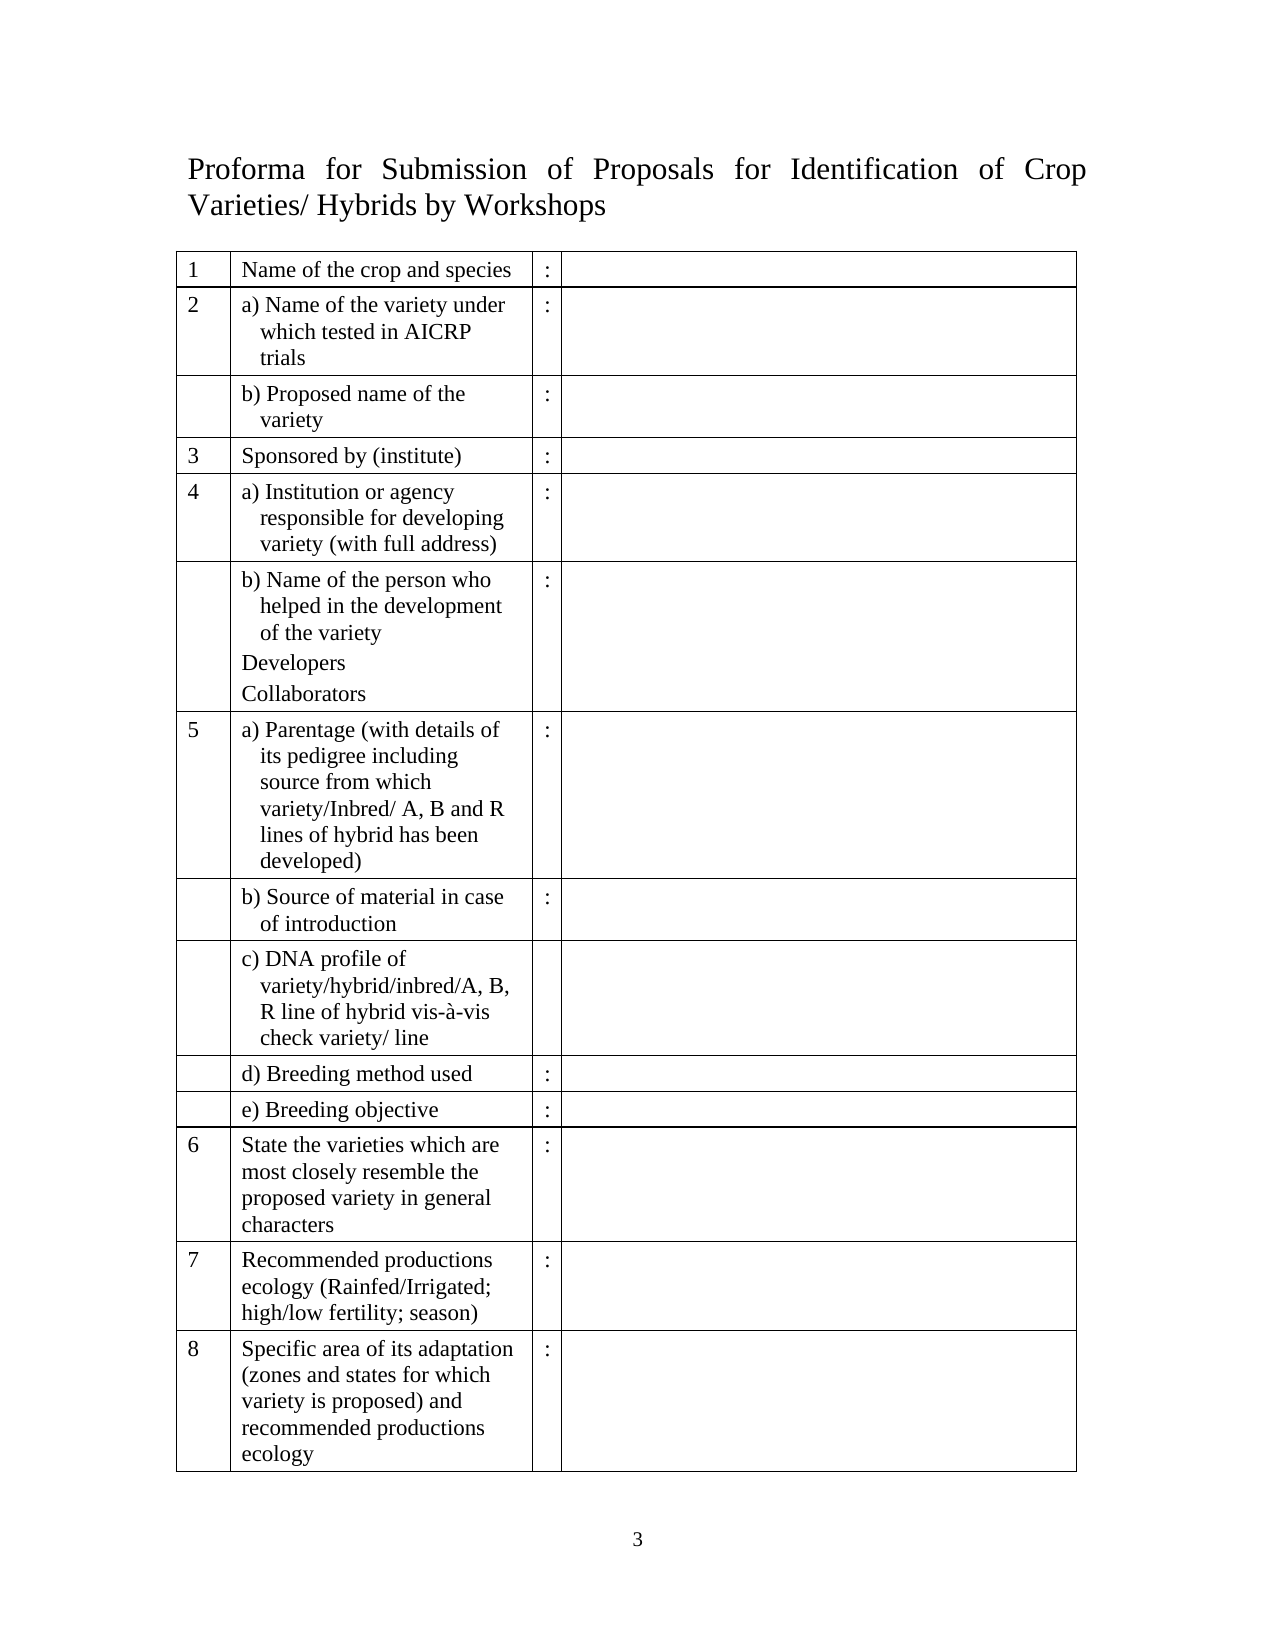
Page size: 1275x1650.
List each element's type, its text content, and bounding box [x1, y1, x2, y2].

table_cell [562, 1128, 1076, 1241]
table_cell : [533, 1056, 561, 1091]
table_cell [177, 879, 230, 940]
table_cell b) Proposed name of the variety [231, 376, 532, 437]
table_cell : [533, 438, 561, 473]
table_cell 7 [177, 1242, 230, 1329]
table_cell [562, 879, 1076, 940]
table_header Name of the crop and species [231, 252, 532, 286]
table_cell [177, 376, 230, 437]
table_cell d) Breeding method used [231, 1056, 532, 1091]
table_cell : [533, 474, 561, 561]
table_cell : [533, 712, 561, 878]
table_cell [177, 941, 230, 1055]
table_cell c) DNA profile of variety/hybrid/inbred/A, B, R line of hybrid vis-à-vis check variety/ line [231, 941, 532, 1055]
table_cell b) Source of material in case of introduction [231, 879, 532, 940]
table_cell a) Parentage (with details of its pedigree including source from which variety/Inbred/ A, B and R lines of hybrid has been developed) [231, 712, 532, 878]
table_cell [562, 1092, 1076, 1126]
table_cell : [533, 1331, 561, 1471]
table_cell [562, 1056, 1076, 1091]
table_cell : [533, 288, 561, 375]
table_cell : [533, 1128, 561, 1241]
table_cell [562, 474, 1076, 561]
table_cell [562, 1331, 1076, 1471]
table_cell : [533, 1242, 561, 1329]
table_cell : [533, 562, 561, 711]
table_cell [562, 1242, 1076, 1329]
table_cell [177, 562, 230, 711]
table_cell 4 [177, 474, 230, 561]
table_cell 6 [177, 1128, 230, 1241]
table_header 1 [177, 252, 230, 286]
table_cell [533, 941, 561, 1055]
table_cell 8 [177, 1331, 230, 1471]
table_cell Specific area of its adaptation (zones and states for which variety is proposed) and recommended productions ecology [231, 1331, 532, 1471]
table_cell 2 [177, 288, 230, 375]
table_cell a) Name of the variety under which tested in AICRP trials [231, 288, 532, 375]
table_cell 3 [177, 438, 230, 473]
table_cell [562, 712, 1076, 878]
table_header : [533, 252, 561, 286]
table_cell a) Institution or agency responsible for developing variety (with full address) [231, 474, 532, 561]
text Proforma for Submission of Proposals for Identification of Crop Varieties/ Hybrids by Workshops [187, 150, 1088, 222]
table_cell e) Breeding objective [231, 1092, 532, 1126]
table_cell : [533, 879, 561, 940]
table_cell b) Name of the person who helped in the development of the variety Developers Collaborators [231, 562, 532, 711]
table_cell [177, 1092, 230, 1126]
table_cell Sponsored by (institute) [231, 438, 532, 473]
table_cell : [533, 376, 561, 437]
table_cell [562, 562, 1076, 711]
table_cell : [533, 1092, 561, 1126]
table_cell [177, 1056, 230, 1091]
table_cell 5 [177, 712, 230, 878]
table_cell [562, 941, 1076, 1055]
table_header [562, 252, 1076, 286]
table_cell [562, 376, 1076, 437]
table_cell Recommended productions ecology (Rainfed/Irrigated; high/low fertility; season) [231, 1242, 532, 1329]
table_cell [562, 288, 1076, 375]
table_cell [562, 438, 1076, 473]
table_cell State the varieties which are most closely resemble the proposed variety in general characters [231, 1128, 532, 1241]
